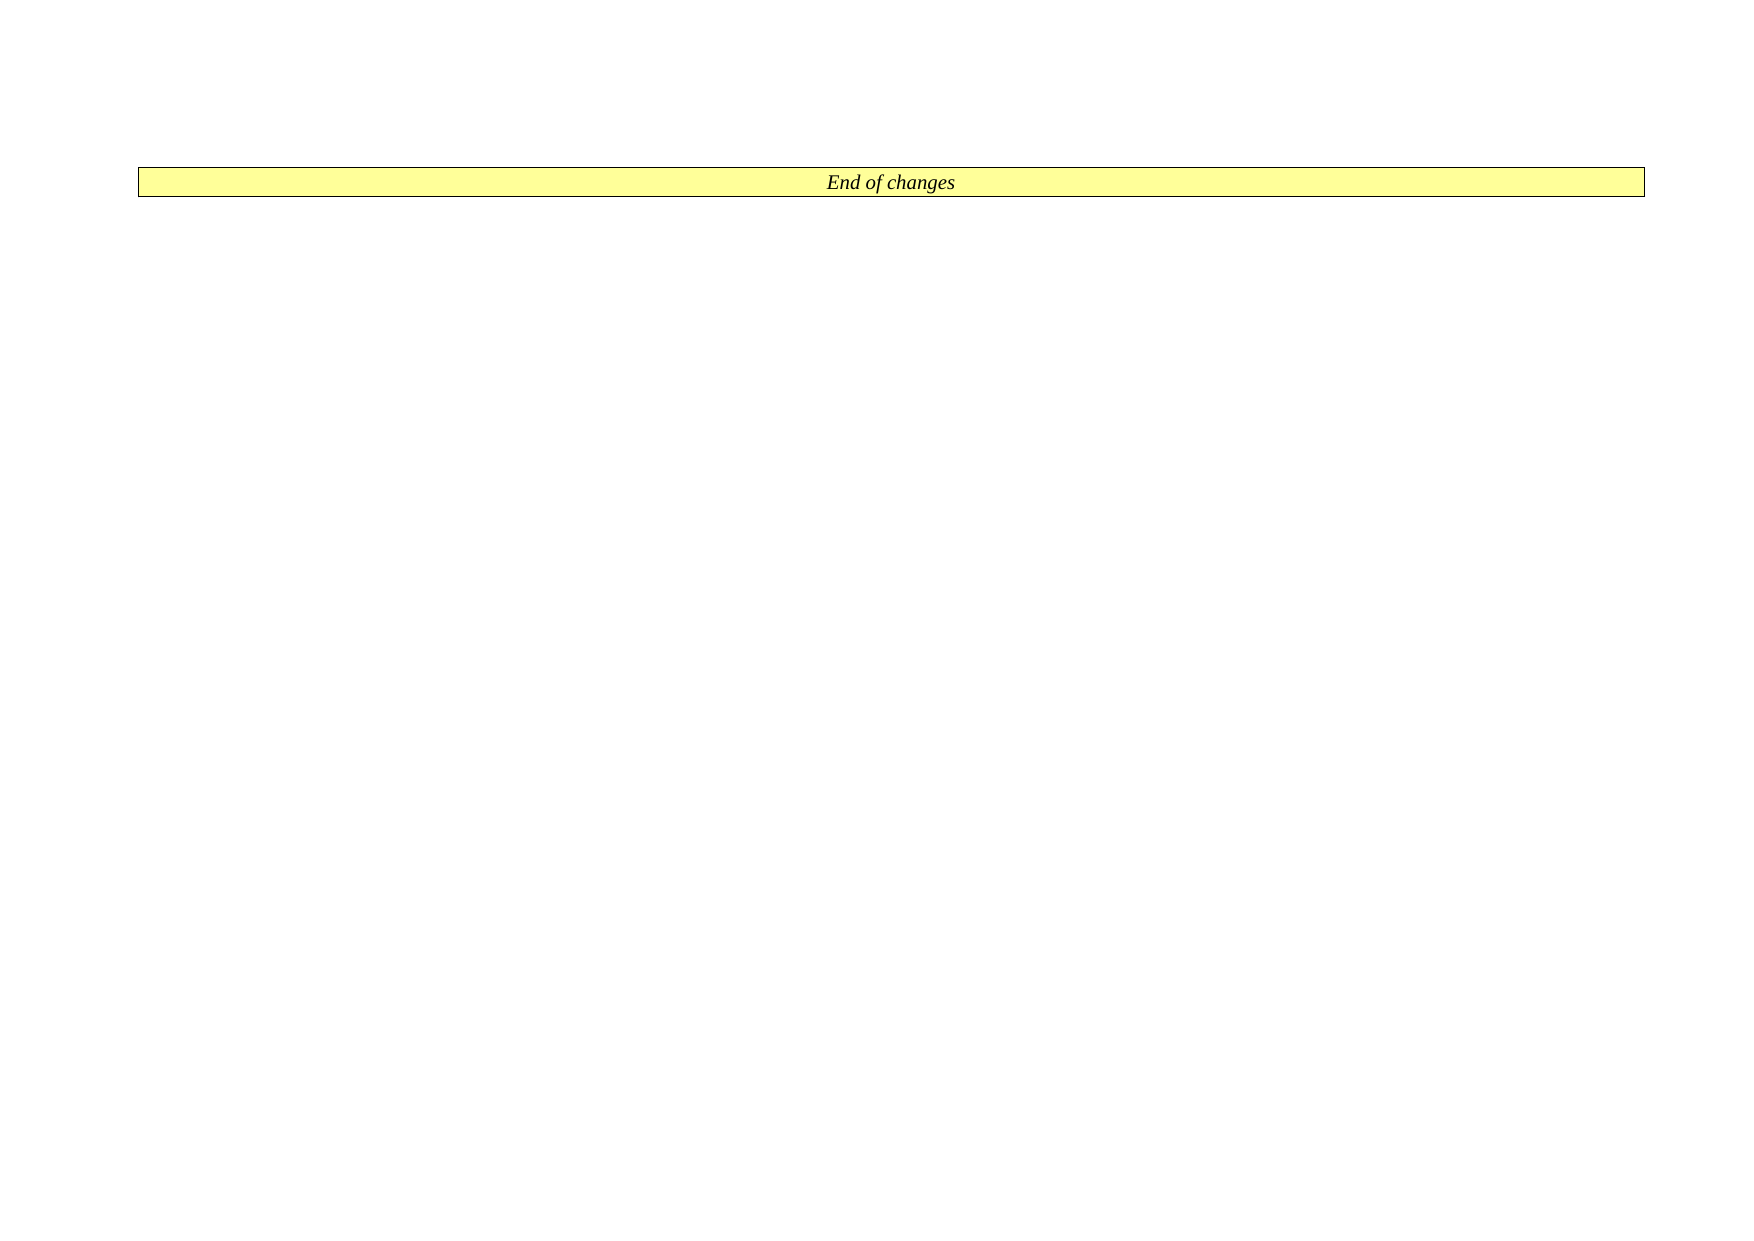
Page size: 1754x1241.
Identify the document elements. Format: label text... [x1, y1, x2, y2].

text End of changes [139, 168, 1644, 196]
